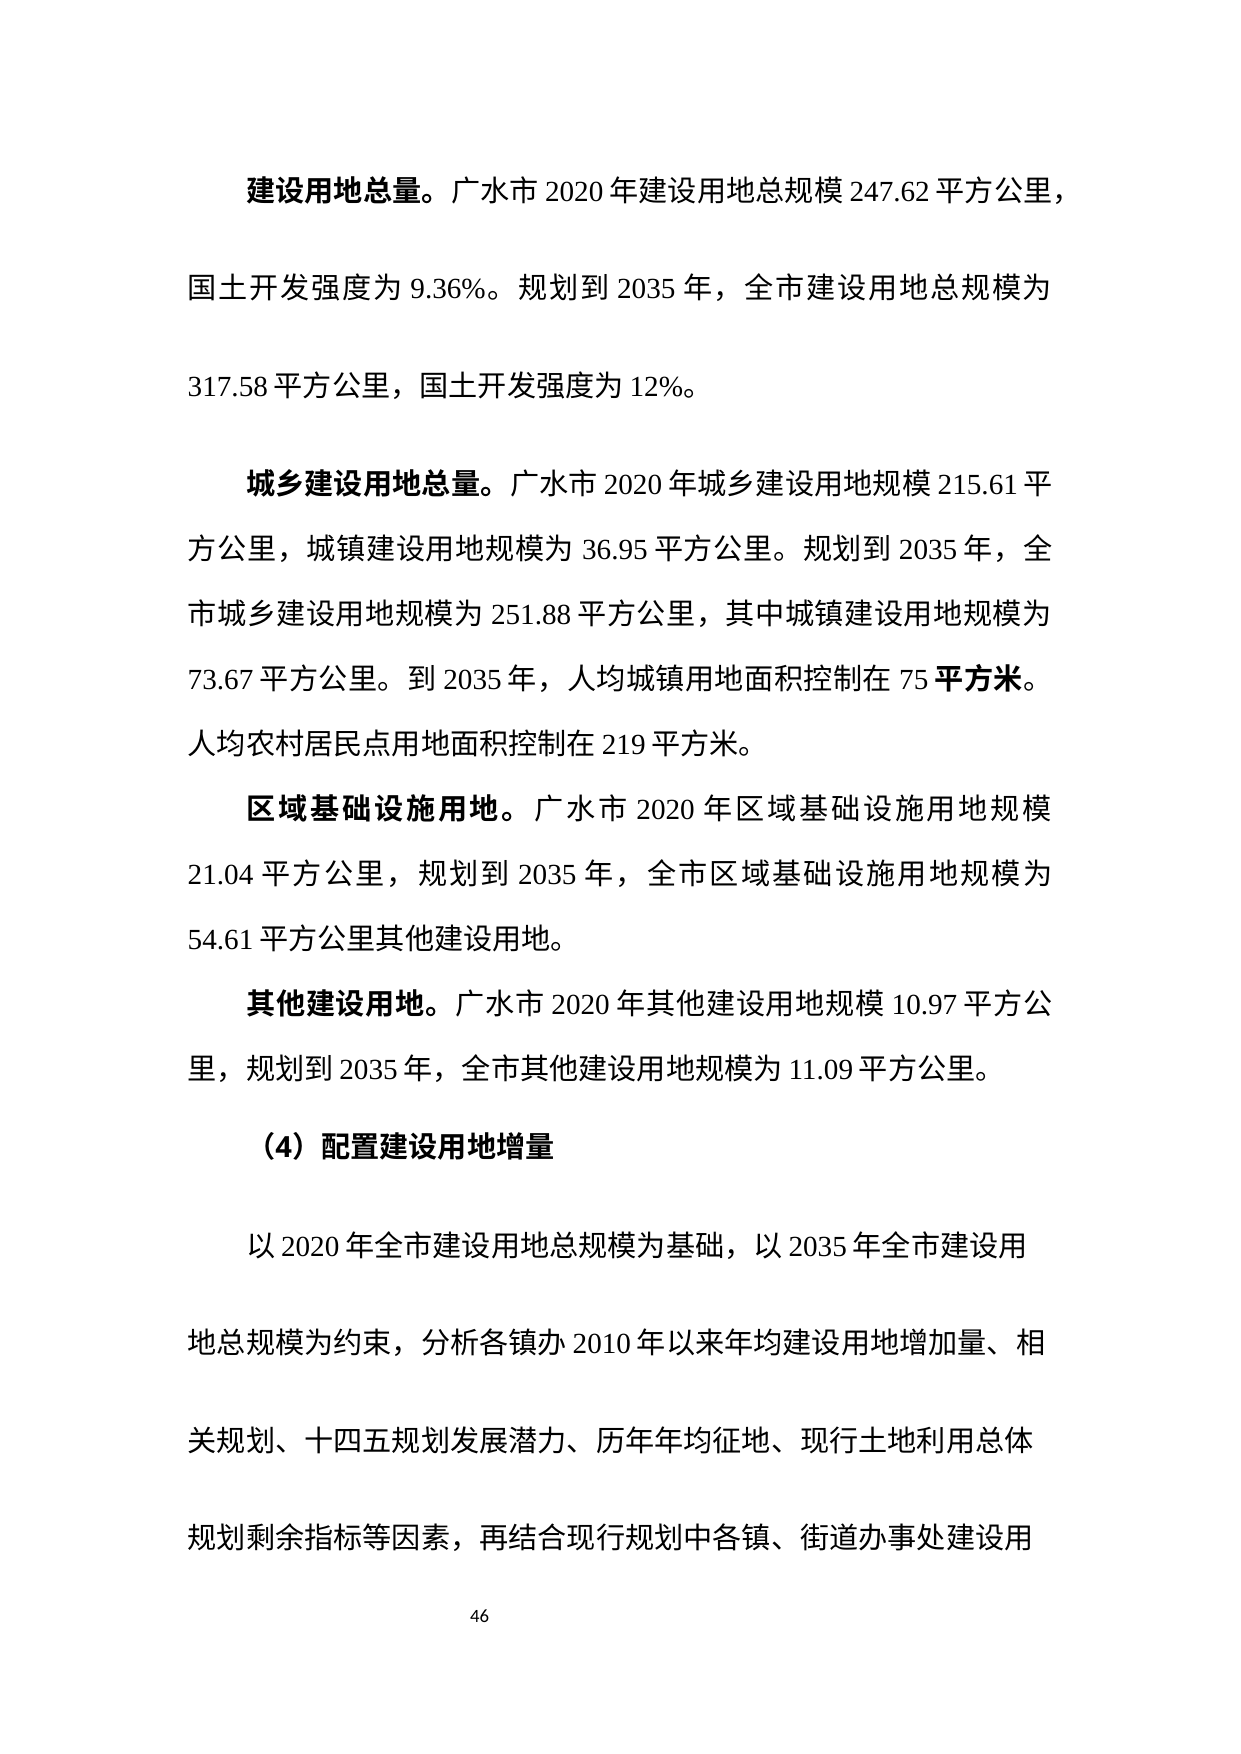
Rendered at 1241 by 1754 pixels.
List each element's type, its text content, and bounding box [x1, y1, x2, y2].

text 城乡建设用地总量。广水市2020年城乡建设用地规模215.61平方公里，城镇建设用地规模为36.95平方公里。规划到2035年，全市城乡建设用地规模为251.88平方公里，其中城镇建设用地规模为73.67平方公里。到2035年，人均城镇用地面积控制在75平方米。人均农村居民点用地面积控制在219平方米。 [187, 449, 1053, 774]
text 区域基础设施用地。广水市2020年区域基础设施用地规模21.04平方公里，规划到2035年，全市区域基础设施用地规模为54.61平方公里其他建设用地。 [187, 774, 1053, 969]
text 建设用地总量。广水市2020年建设用地总规模247.62平方公里，国土开发强度为9.36%。规划到2035年，全市建设用地总规模为317.58平方公里，国土开发强度为12%。 [187, 156, 1053, 416]
text （4）配置建设用地增量 [187, 1112, 1053, 1177]
text 其他建设用地。广水市2020年其他建设用地规模10.97平方公里，规划到2035年，全市其他建设用地规模为11.09平方公里。 [187, 969, 1053, 1099]
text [187, 1211, 1053, 1568]
